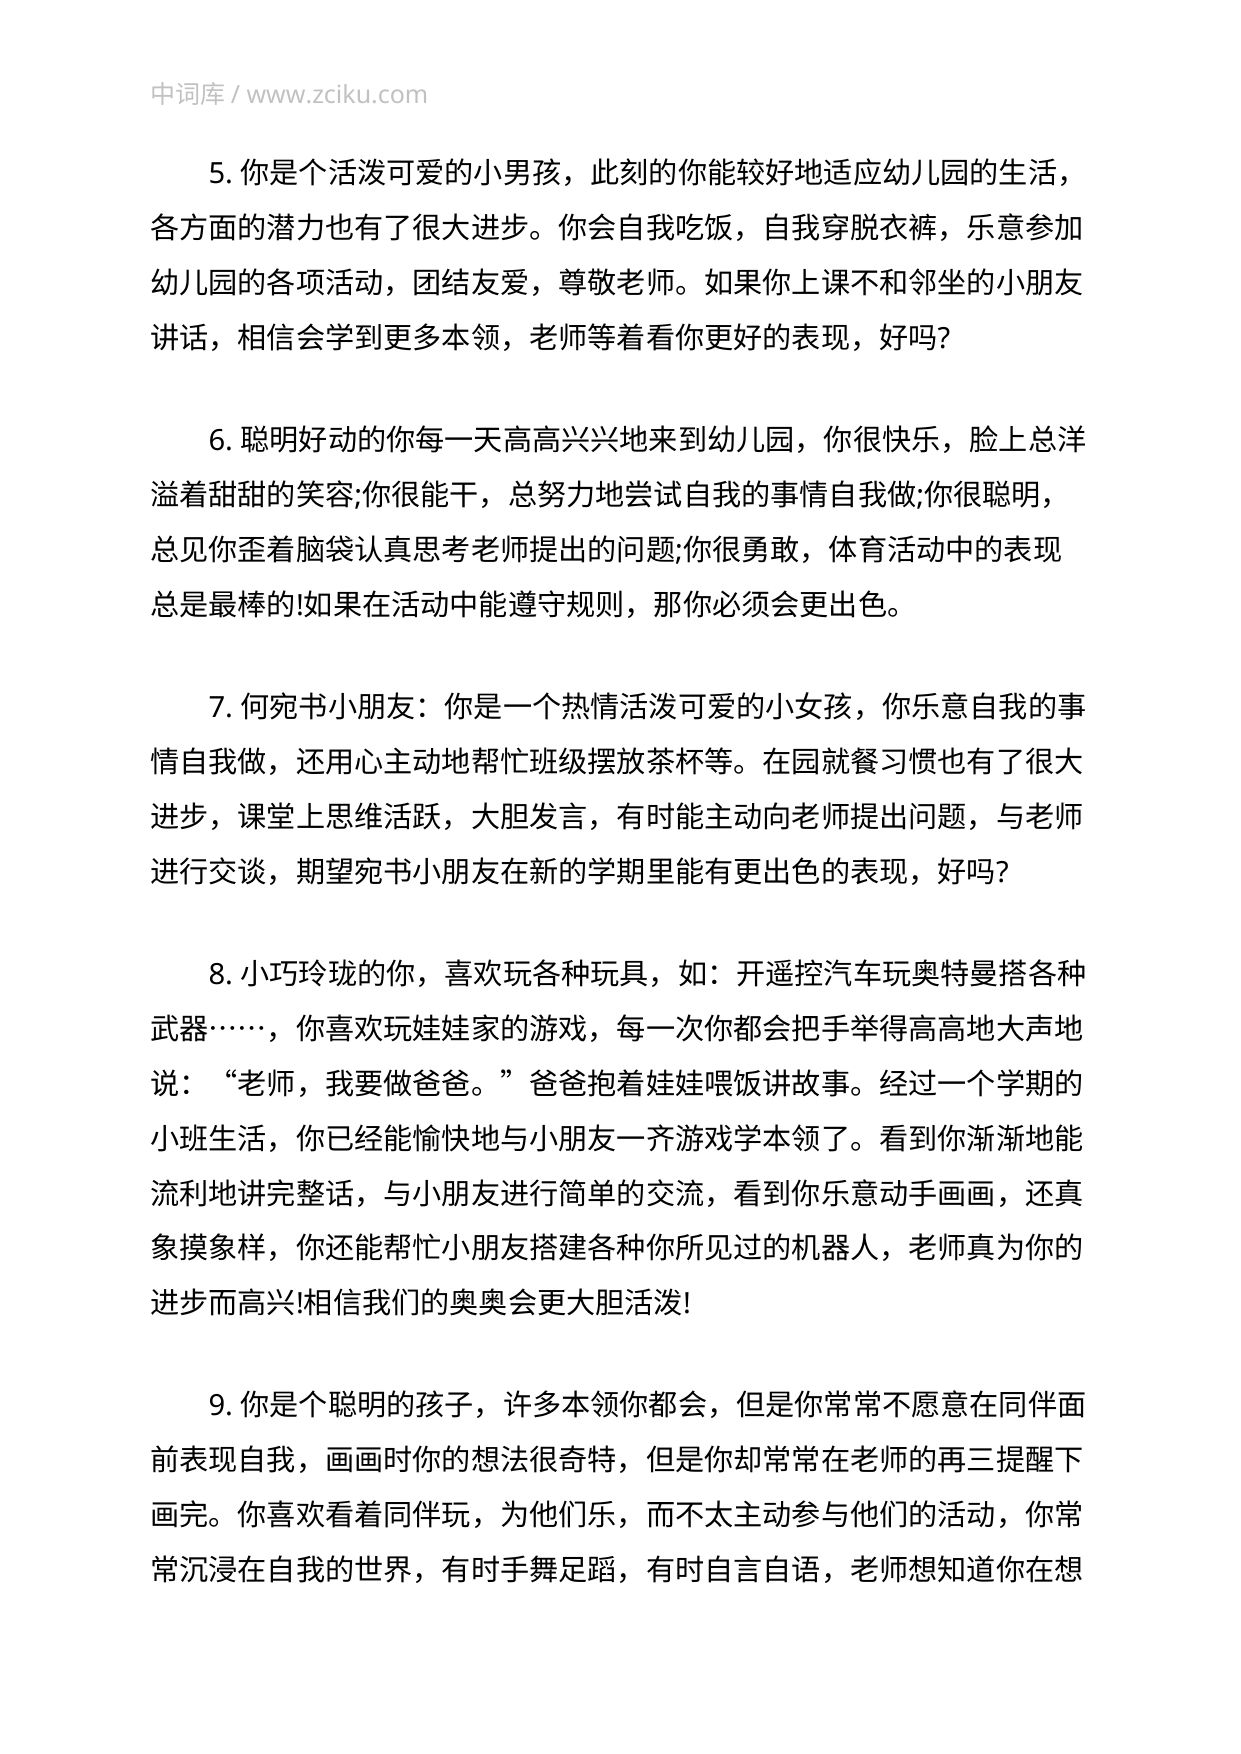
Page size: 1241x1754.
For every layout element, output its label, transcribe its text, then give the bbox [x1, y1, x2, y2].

text 8. 小巧玲珑的你，喜欢玩各种玩具，如：开遥控汽车玩奥特曼搭各种武器……，你喜欢玩娃娃家的游戏，每一次你都会把手举得高高地大声地说：“老师，我要做爸爸。”爸爸抱着娃娃喂饭讲故事。经过一个学期的小班生活，你已经能愉快地与小朋友一齐游戏学本领了。看到你渐渐地能流利地讲完整话，与小朋友进行简单的交流，看到你乐意动手画画，还真象摸象样，你还能帮忙小朋友搭建各种你所见过的机器人，老师真为你的进步而高兴!相信我们的奥奥会更大胆活泼! [150, 951, 1090, 1322]
text 5. 你是个活泼可爱的小男孩，此刻的你能较好地适应幼儿园的生活，各方面的潜力也有了很大进步。你会自我吃饭，自我穿脱衣裤，乐意参加幼儿园的各项活动，团结友爱，尊敬老师。如果你上课不和邻坐的小朋友讲话，相信会学到更多本领，老师等着看你更好的表现，好吗? [150, 150, 1090, 357]
text 7. 何宛书小朋友：你是一个热情活泼可爱的小女孩，你乐意自我的事情自我做，还用心主动地帮忙班级摆放茶杯等。在园就餐习惯也有了很大进步，课堂上思维活跃，大胆发言，有时能主动向老师提出问题，与老师进行交谈，期望宛书小朋友在新的学期里能有更出色的表现，好吗? [150, 684, 1090, 891]
text 6. 聪明好动的你每一天高高兴兴地来到幼儿园，你很快乐，脸上总洋溢着甜甜的笑容;你很能干，总努力地尝试自我的事情自我做;你很聪明，总见你歪着脑袋认真思考老师提出的问题;你很勇敢，体育活动中的表现总是最棒的!如果在活动中能遵守规则，那你必须会更出色。 [150, 417, 1090, 624]
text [150, 1382, 1090, 1589]
